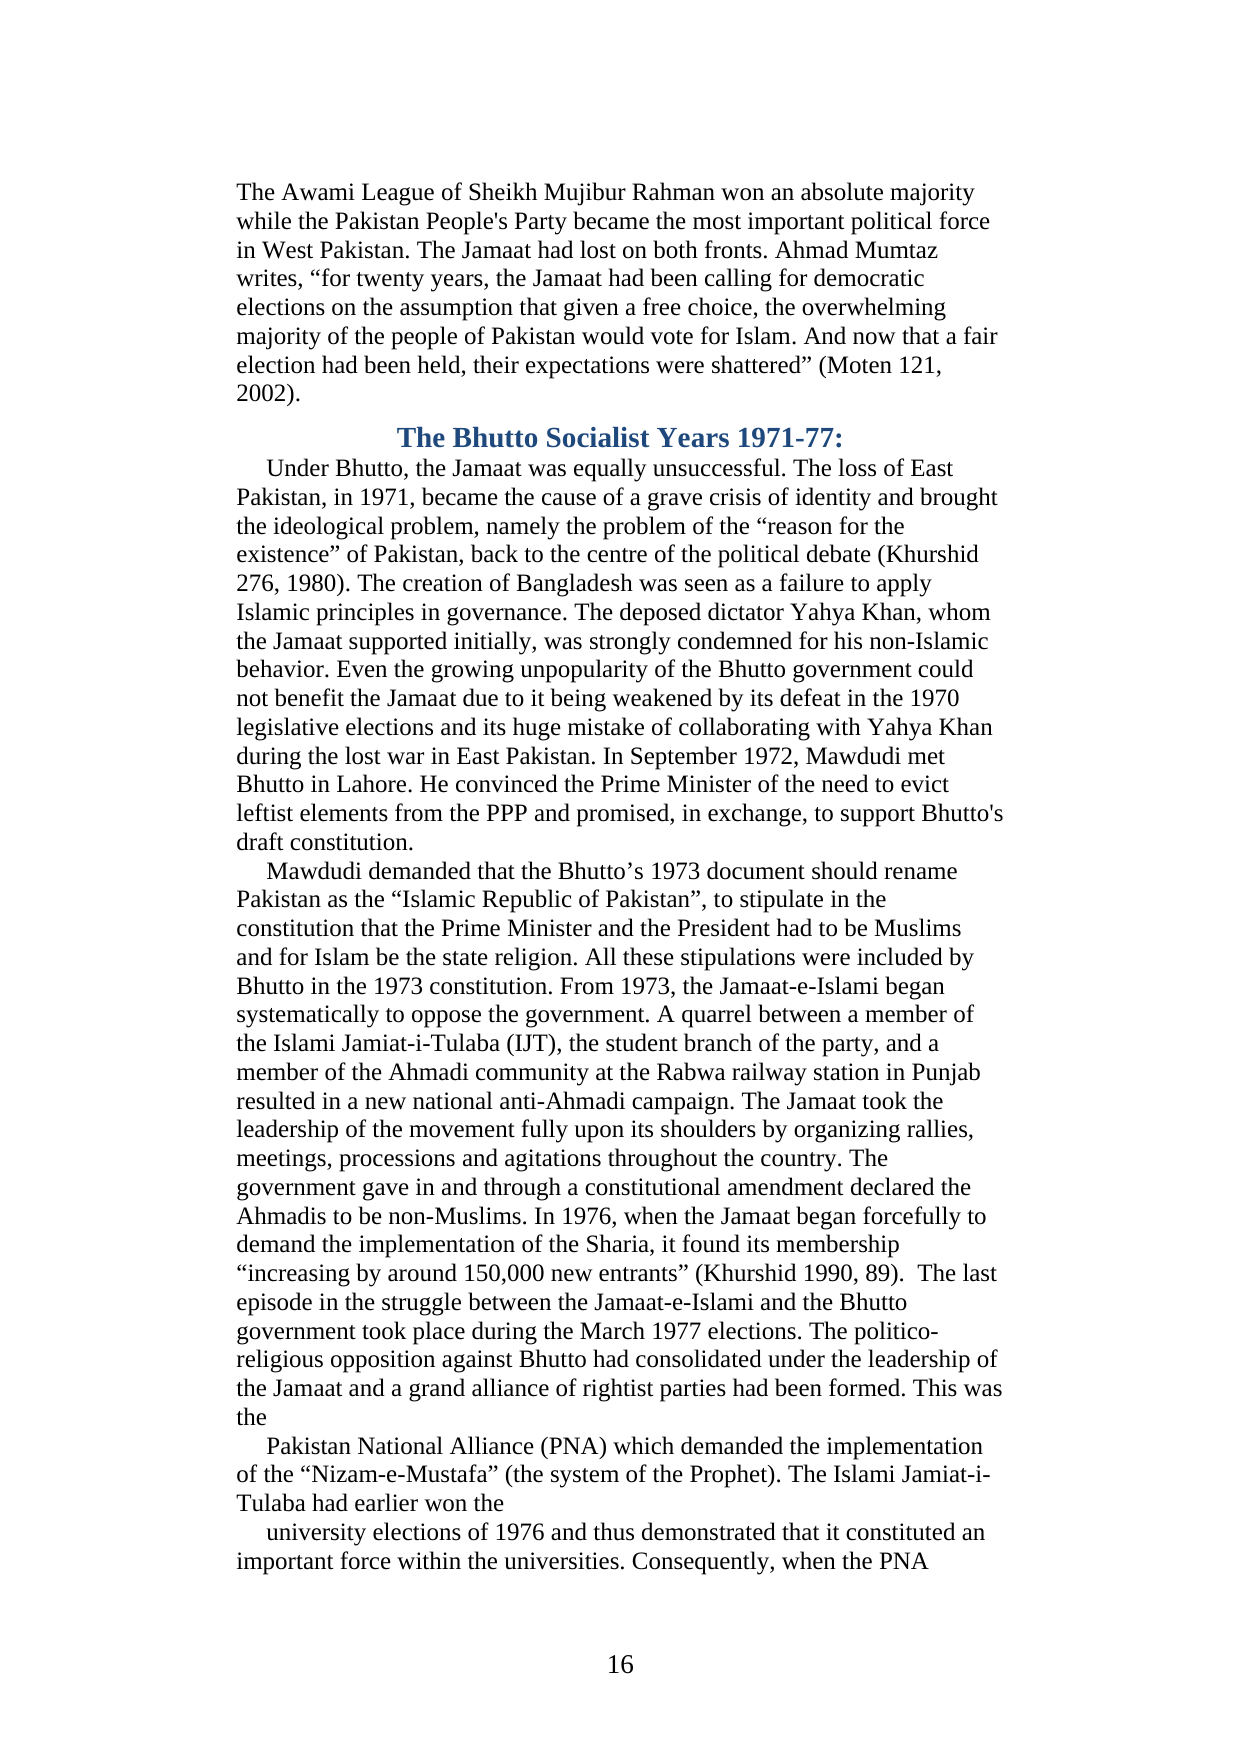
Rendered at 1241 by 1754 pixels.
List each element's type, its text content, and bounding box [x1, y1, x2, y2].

text Mawdudi demanded that the Bhutto’s 1973 document should rename Pakistan as the “Islamic Republic of Pakistan”, to stipulate in the constitution that the Prime Minister and the President had to be Muslims and for Islam be the state religion. All these stipulations were included by Bhutto in the 1973 constitution. From 1973, the Jamaat-e-Islami began systematically to oppose the government. A quarrel between a member of the Islami Jamiat-i-Tulaba (IJT), the student branch of the party, and a member of the Ahmadi community at the Rabwa railway station in Punjab resulted in a new national anti-Ahmadi campaign. The Jamaat took the leadership of the movement fully upon its shoulders by organizing rallies, meetings, processions and agitations throughout the country. The government gave in and through a constitutional amendment declared the Ahmadis to be non-Muslims. In 1976, when the Jamaat began forcefully to demand the implementation of the Sharia, it found its membership “increasing by around 150,000 new entrants” (Khurshid 1990, 89). The last episode in the struggle between the Jamaat-e-Islami and the Bhutto government took place during the March 1977 elections. The politico-religious opposition against Bhutto had consolidated under the leadership of the Jamaat and a grand alliance of rightist parties had been formed. This was the [236, 856, 1004, 1431]
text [236, 177, 1004, 407]
text Under Bhutto, the Jamaat was equally unsuccessful. The loss of East Pakistan, in 1971, became the cause of a grave crisis of identity and brought the ideological problem, namely the problem of the “reason for the existence” of Pakistan, back to the centre of the political debate (Khurshid 276, 1980). The creation of Bangladesh was seen as a failure to apply Islamic principles in governance. The deposed dictator Yahya Khan, whom the Jamaat supported initially, was strongly condemned for his non-Islamic behavior. Even the growing unpopularity of the Bhutto government could not benefit the Jamaat due to it being weakened by its defeat in the 1970 legislative elections and its huge mistake of collaborating with Yahya Khan during the lost war in East Pakistan. In September 1972, Mawdudi met Bhutto in Lahore. He convinced the Prime Minister of the need to evict leftist elements from the PPP and promised, in exchange, to support Bhutto's draft constitution. [236, 453, 1004, 856]
text Pakistan National Alliance (PNA) which demanded the implementation of the “Nizam-e-Mustafa” (the system of the Prophet). The Islami Jamiat-i-Tulaba had earlier won the [236, 1431, 1004, 1517]
subtitle The Bhutto Socialist Years 1971-77: [236, 420, 1004, 453]
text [236, 1517, 1004, 1574]
